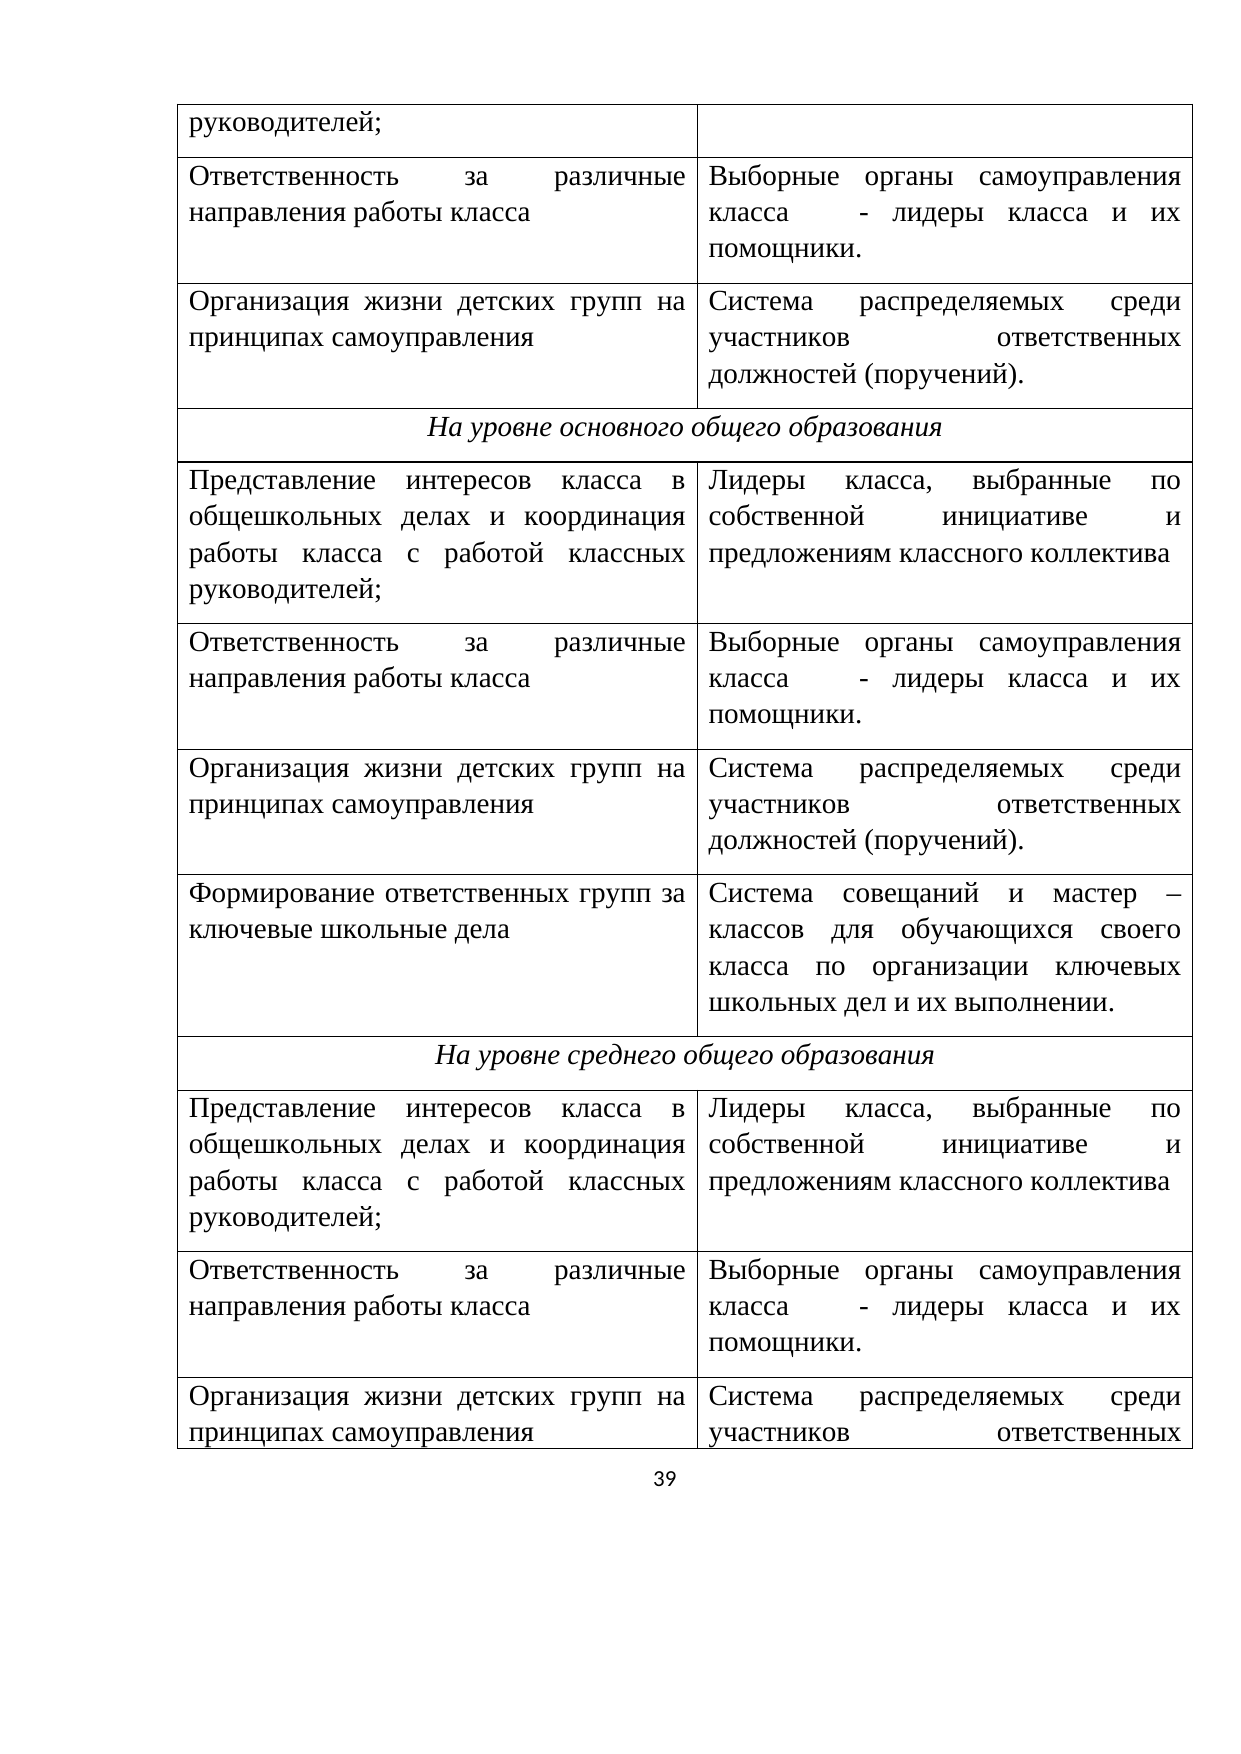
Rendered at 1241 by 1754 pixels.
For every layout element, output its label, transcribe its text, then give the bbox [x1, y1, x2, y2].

table_cell Ответственность за различные направления работы класса [178, 158, 697, 282]
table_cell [178, 1378, 697, 1448]
table_cell Представление интересов класса в общешкольных делах и координация работы класса с работой классных руководителей; [178, 1091, 697, 1251]
table_cell Ответственность за различные направления работы класса [178, 1252, 697, 1377]
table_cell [698, 105, 1192, 157]
table_cell Организация жизни детских групп на принципах самоуправления [178, 750, 697, 874]
table_cell Система распределяемых среди участников ответственных должностей (поручений). [698, 750, 1192, 874]
table_cell Ответственность за различные направления работы класса [178, 624, 697, 749]
table_cell Лидеры класса, выбранные по собственной инициативе и предложениям классного коллектива [698, 1091, 1192, 1251]
table_cell На уровне основного общего образования [178, 409, 1192, 461]
table_cell Система распределяемых среди участников ответственных должностей (поручений). [698, 284, 1192, 408]
table_cell Выборные органы самоуправления класса - лидеры класса и их помощники. [698, 158, 1192, 282]
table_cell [698, 1378, 1192, 1448]
table_cell Организация жизни детских групп на принципах самоуправления [178, 284, 697, 408]
table_cell Представление интересов класса в общешкольных делах и координация работы класса с работой классных руководителей; [178, 463, 697, 623]
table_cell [178, 105, 697, 157]
table_cell Выборные органы самоуправления класса - лидеры класса и их помощники. [698, 1252, 1192, 1377]
table_cell Система совещаний и мастер – классов для обучающихся своего класса по организации ключевых школьных дел и их выполнении. [698, 875, 1192, 1036]
table_cell На уровне среднего общего образования [178, 1037, 1192, 1089]
table_cell Формирование ответственных групп за ключевые школьные дела [178, 875, 697, 1036]
table_cell Выборные органы самоуправления класса - лидеры класса и их помощники. [698, 624, 1192, 749]
table_cell Лидеры класса, выбранные по собственной инициативе и предложениям классного коллектива [698, 463, 1192, 623]
